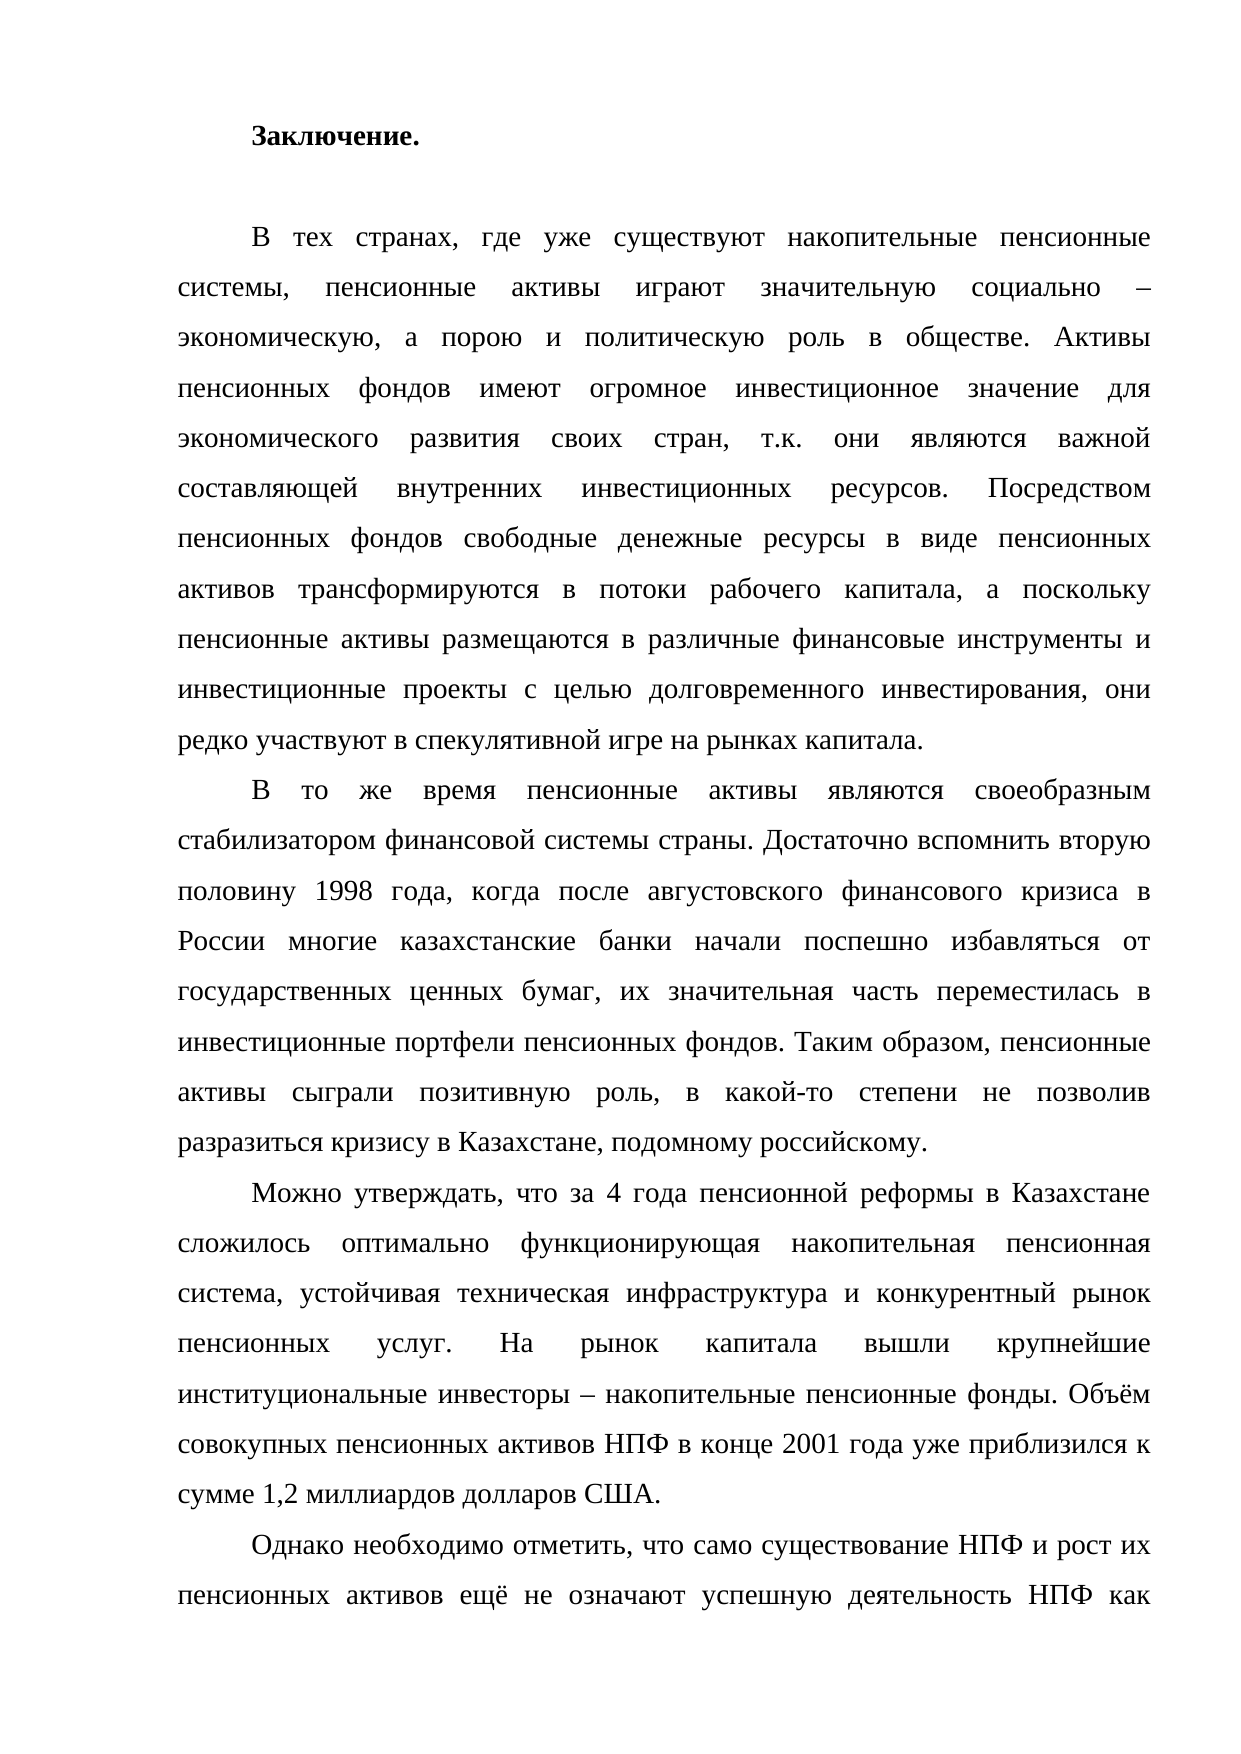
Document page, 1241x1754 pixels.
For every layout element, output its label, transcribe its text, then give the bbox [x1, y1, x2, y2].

text Можно утверждать, что за 4 года пенсионной реформы в Казахстане сложилось оптимально функционирующая накопительная пенсионная система, устойчивая техническая инфраструктура и конкурентный рынок пенсионных услуг. На рынок капитала вышли крупнейшие институциональные инвесторы – накопительные пенсионные фонды. Объём совокупных пенсионных активов НПФ в конце 2001 года уже приблизился к сумме 1,2 миллиардов долларов США. [177, 1175, 1152, 1510]
text В тех странах, где уже существуют накопительные пенсионные системы, пенсионные активы играют значительную социально – экономическую, а порою и политическую роль в обществе. Активы пенсионных фондов имеют огромное инвестиционное значение для экономического развития своих стран, т.к. они являются важной составляющей внутренних инвестиционных ресурсов. Посредством пенсионных фондов свободные денежные ресурсы в виде пенсионных активов трансформируются в потоки рабочего капитала, а поскольку пенсионные активы размещаются в различные финансовые инструменты и инвестиционные проекты с целью долговременного инвестирования, они редко участвуют в спекулятивной игре на рынках капитала. [177, 219, 1152, 755]
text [177, 1527, 1152, 1611]
text В то же время пенсионные активы являются своеобразным стабилизатором финансовой системы страны. Достаточно вспомнить вторую половину 1998 года, когда после августовского финансового кризиса в России многие казахстанские банки начали поспешно избавляться от государственных ценных бумаг, их значительная часть переместилась в инвестиционные портфели пенсионных фондов. Таким образом, пенсионные активы сыграли позитивную роль, в какой-то степени не позволив разразиться кризису в Казахстане, подомному российскому. [177, 772, 1152, 1158]
text Заключение. [177, 118, 1152, 152]
